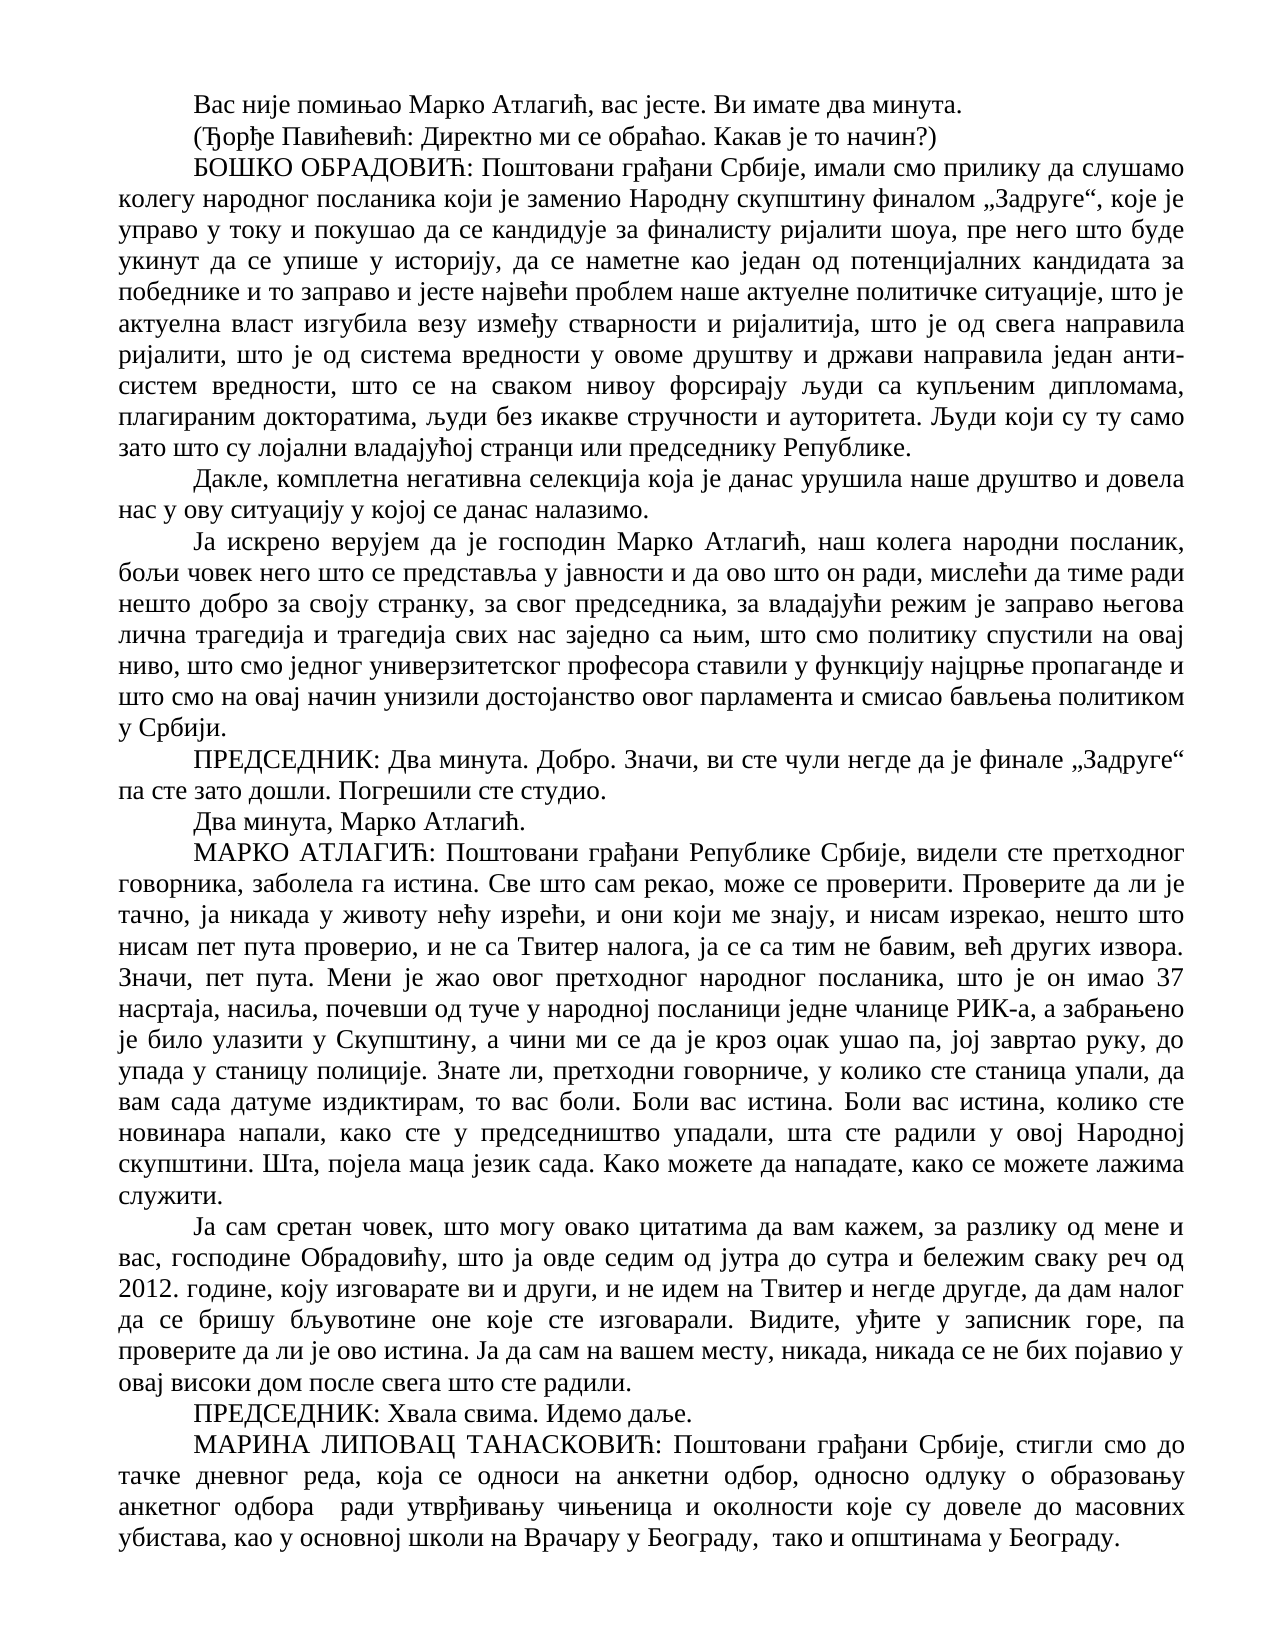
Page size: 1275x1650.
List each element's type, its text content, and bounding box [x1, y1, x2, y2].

text ПРЕДСЕДНИК: Хвала свима. Идемо даље. [118, 1397, 1186, 1428]
text Ја сам сретан човек, што могу овако цитатима да вам кажем, за разлику од мене и вас, господине Обрадовићу, што ја овде седим од јутра до сутра и бележим сваку реч од 2012. године, коју изговарате ви и други, и не идем на Твитер и негде другде, да дам налог да се бришу бљувотине оне које сте изговарали. Видите, уђите у записник горе, па проверите да ли је ово истина. Ја да сам на вашем месту, никада, никада се не бих појавио у овај високи дом после свега што сте радили. [118, 1210, 1186, 1397]
text ПРЕДСЕДНИК: Два минута. Добро. Значи, ви сте чули негде да је финале „Задруге“ па сте зато дошли. Погрешили сте студио. [118, 743, 1186, 805]
text БОШКО ОБРАДОВИЋ: Поштовани грађани Србије, имали смо прилику да слушамо колегу народног посланика који је заменио Народну скупштину финалом „Задруге“, које је управо у току и покушао да се кандидује за финалисту ријалити шоуа, пре него што буде укинут да се упише у историју, да се наметне као један од потенцијалних кандидата за победнике и то заправо и јесте највећи проблем наше актуелне политичке ситуације, што је актуелна власт изгубила везу између стварности и ријалитија, што је од свега направила ријалити, што је од система вредности у овоме друштву и држави направила један анти-систем вредности, што се на сваком нивоу форсирају људи са купљеним дипломама, плагираним докторатима, људи без икакве стручности и ауторитета. Људи који су ту само зато што су лојални владајућој странци или председнику Републике. [118, 151, 1186, 462]
text Вас није помињао Марко Атлагић, вас јесте. Ви имате два минута. [118, 89, 1186, 120]
text МАРКО АТЛАГИЋ: Поштовани грађани Републике Србије, видели сте претходног говорника, заболела га истина. Све што сам рекао, може се проверити. Проверите да ли је тачно, ја никада у животу нећу изрећи, и они који ме знају, и нисам изрекао, нешто што нисам пет пута проверио, и не са Твитер налога, ја се са тим не бавим, већ других извора. Значи, пет пута. Мени је жао овог претходног народног посланика, што је он имао 37 насртаја, насиља, почевши од туче у народној посланици једне чланице РИК-а, а забрањено је било улазити у Скупштину, а чини ми се да је кроз оџак ушао па, јој завртао руку, до упада у станицу полиције. Знате ли, претходни говорниче, у колико сте станица упали, да вам сада датуме издиктирам, то вас боли. Боли вас истина. Боли вас истина, колико сте новинара напали, како сте у председништво упадали, шта сте радили у овој Народној скупштини. Шта, појела маца језик сада. Како можете да нападате, како се можете лажима служити. [118, 836, 1186, 1210]
text Дакле, комплетна негативна селекција која је данас урушила наше друштво и довела нас у ову ситуацију у којој се данас налазимо. [118, 462, 1186, 525]
text Ја искрено верујем да је господин Марко Атлагић, наш колега народни посланик, бољи човек него што се представља у јавности и да ово што он ради, мислећи да тиме ради нешто добро за своју странку, за свог председника, за владајући режим је заправо његова лична трагедија и трагедија свих нас заједно са њим, што смо политику спустили на овај ниво, што смо једног универзитетског професора ставили у функцију најцрње пропаганде и што смо на овај начин унизили достојанство овог парламента и смисао бављења политиком у Србији. [118, 525, 1186, 743]
text Два минута, Марко Атлагић. [118, 805, 1186, 836]
text (Ђорђе Павићевић: Директно ми се обраћао. Какав је то начин?) [118, 120, 1186, 151]
text МАРИНА ЛИПОВАЦ ТАНАСКОВИЋ: Поштовани грађани Србије, стигли смо до тачке дневног реда, која се односи на анкетни одбор, односно одлуку о образовању анкетног одбора ради утврђивању чињеница и околности које су довеле до масовних убистава, као у основној школи на Врачару у Београду, тако и општинама у Београду. [118, 1428, 1186, 1552]
